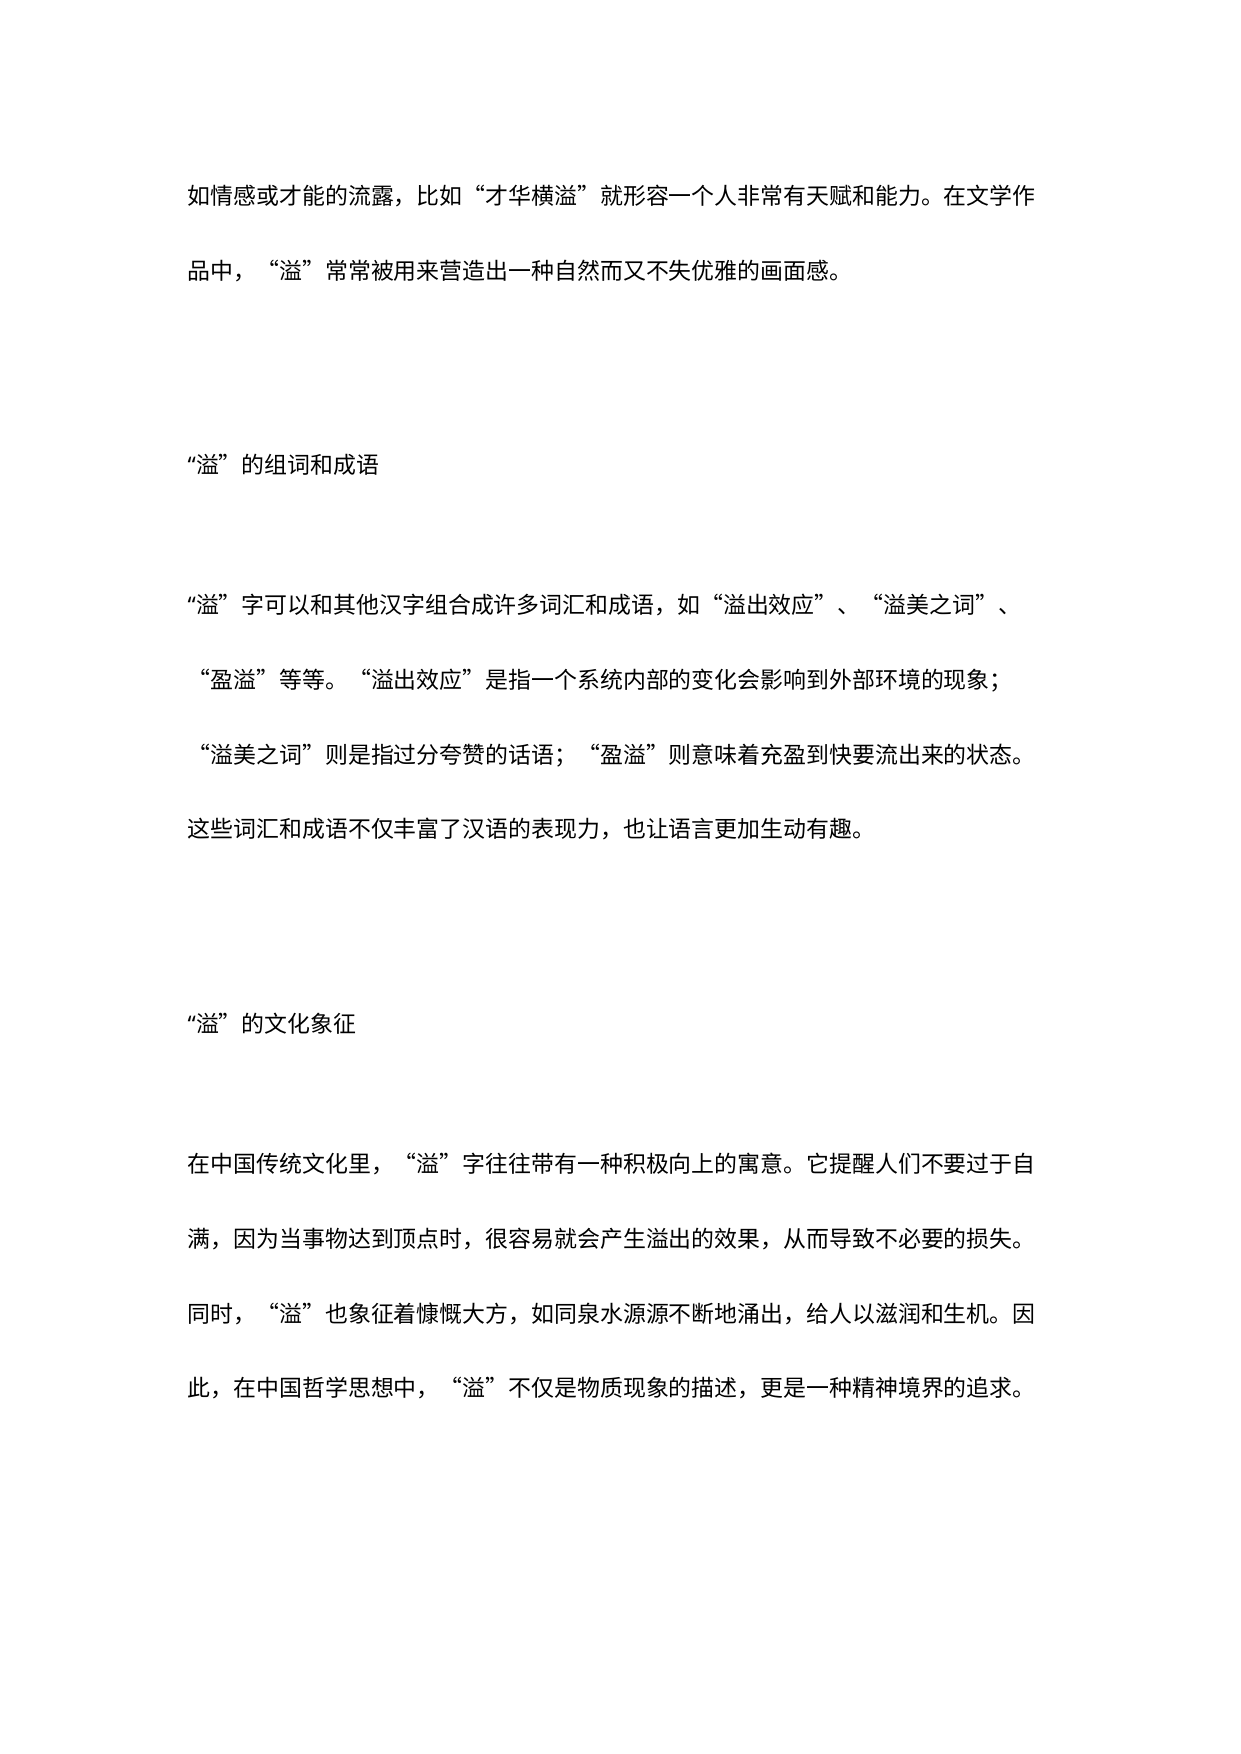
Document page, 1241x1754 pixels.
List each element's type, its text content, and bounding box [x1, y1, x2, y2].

text “溢”的文化象征 [187, 990, 1053, 1055]
text 在中国传统文化里，“溢”字往往带有一种积极向上的寓意。它提醒人们不要过于自满，因为当事物达到顶点时，很容易就会产生溢出的效果，从而导致不必要的损失。同时，“溢”也象征着慷慨大方，如同泉水源源不断地涌出，给人以滋润和生机。因此，在中国哲学思想中，“溢”不仅是物质现象的描述，更是一种精神境界的追求。 [187, 1130, 1053, 1419]
text “溢”字可以和其他汉字组合成许多词汇和成语，如“溢出效应”、“溢美之词”、“盈溢”等等。“溢出效应”是指一个系统内部的变化会影响到外部环境的现象；“溢美之词”则是指过分夸赞的话语；“盈溢”则意味着充盈到快要流出来的状态。这些词汇和成语不仅丰富了汉语的表现力，也让语言更加生动有趣。 [187, 571, 1053, 861]
text “溢”的组词和成语 [187, 431, 1053, 496]
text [187, 162, 1053, 302]
